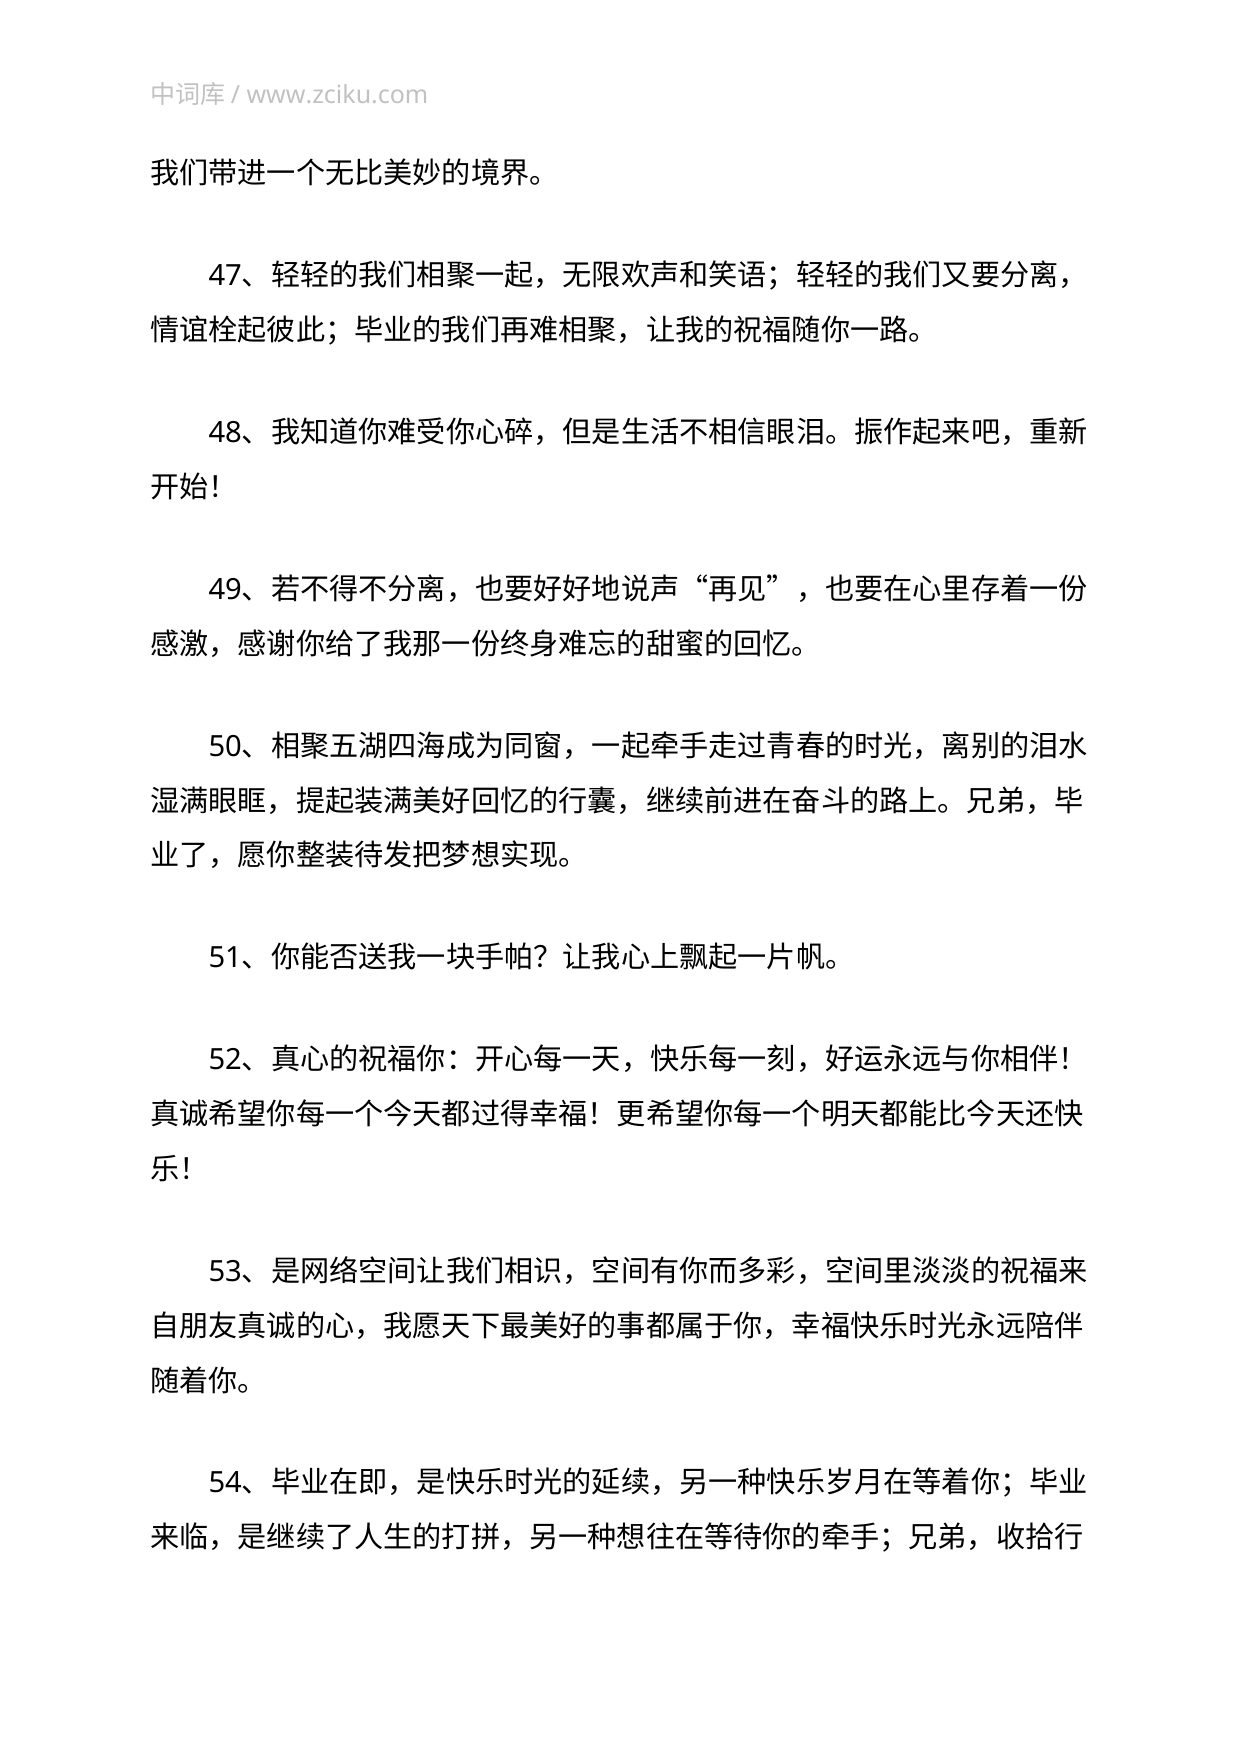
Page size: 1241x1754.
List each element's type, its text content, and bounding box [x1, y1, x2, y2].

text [150, 1459, 1090, 1556]
text 48、我知道你难受你心碎，但是生活不相信眼泪。振作起来吧，重新开始！ [150, 408, 1090, 506]
text 53、是网络空间让我们相识，空间有你而多彩，空间里淡淡的祝福来自朋友真诚的心，我愿天下最美好的事都属于你，幸福快乐时光永远陪伴随着你。 [150, 1247, 1090, 1399]
text 52、真心的祝福你：开心每一天，快乐每一刻，好运永远与你相伴！真诚希望你每一个今天都过得幸福！更希望你每一个明天都能比今天还快乐！ [150, 1036, 1090, 1188]
text 50、相聚五湖四海成为同窗，一起牵手走过青春的时光，离别的泪水湿满眼眶，提起装满美好回忆的行囊，继续前进在奋斗的路上。兄弟，毕业了，愿你整装待发把梦想实现。 [150, 722, 1090, 874]
text 51、你能否送我一块手帕？让我心上飘起一片帆。 [150, 934, 1090, 976]
text 49、若不得不分离，也要好好地说声“再见”，也要在心里存着一份感激，感谢你给了我那一份终身难忘的甜蜜的回忆。 [150, 565, 1090, 663]
text 47、轻轻的我们相聚一起，无限欢声和笑语；轻轻的我们又要分离，情谊栓起彼此；毕业的我们再难相聚，让我的祝福随你一路。 [150, 252, 1090, 349]
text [150, 150, 1090, 192]
